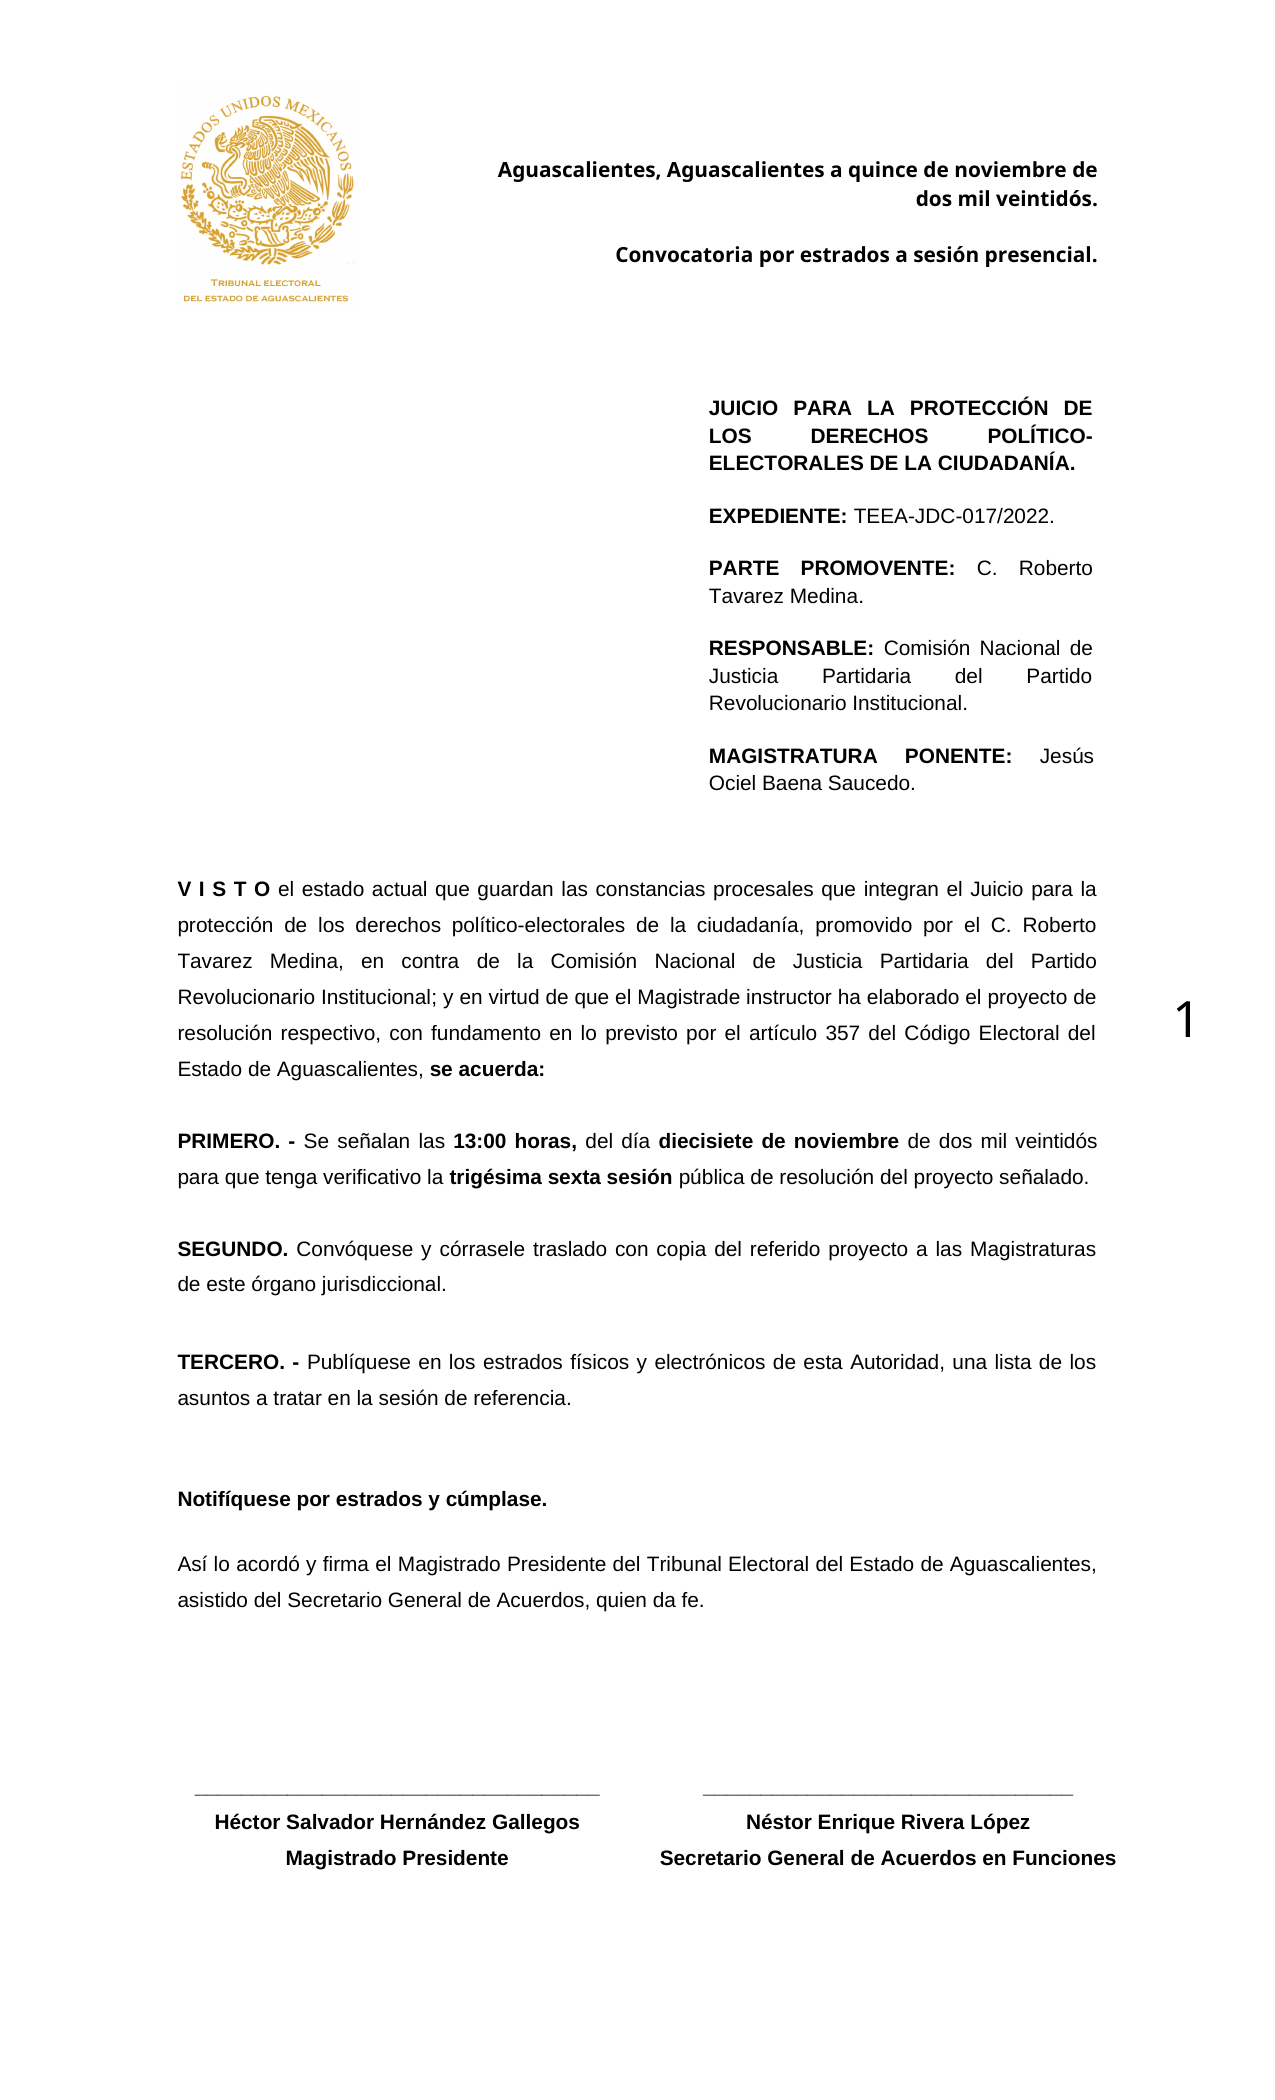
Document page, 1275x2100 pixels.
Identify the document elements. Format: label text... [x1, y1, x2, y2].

text Así lo acordó y firma el Magistrado Presidente del Tribunal Electoral del Estado de Aguascalientes, asistido del Secretario General de Acuerdos, quien da fe. [177, 1552, 1098, 1612]
text MAGISTRATURA PONENTE: Jesús Ociel Baena Saucedo. [709, 743, 1094, 795]
picture [174, 85, 361, 306]
table_header ___________________________________ Héctor Salvador Hernández Gallegos Magistrado Presidente [147, 1702, 648, 1919]
text PARTE PROMOVENTE: C. Roberto Tavarez Medina. [709, 556, 1093, 607]
text PRIMERO. - Se señalan las 13:00 horas, del día diecisiete de noviembre de dos mil veintidós para que tenga verificativo la trigésima sexta sesión pública de resolución del proyecto señalado. [177, 1128, 1098, 1188]
text JUICIO PARA LA PROTECCIÓN DE LOS DERECHOS POLÍTICO-ELECTORALES DE LA CIUDADANÍA. [709, 396, 1093, 475]
text RESPONSABLE: Comisión Nacional de Justicia Partidaria del Partido Revolucionario Institucional. [709, 636, 1093, 715]
text EXPEDIENTE: TEEA-JDC-017/2022. [709, 503, 1093, 527]
text TERCERO. - Publíquese en los estrados físicos y electrónicos de esta Autoridad, una lista de los asuntos a tratar en la sesión de referencia. [177, 1350, 1098, 1410]
text Notifíquese por estrados y cúmplase. [177, 1487, 1098, 1511]
text V I S T O el estado actual que guardan las constancias procesales que integran el Juicio para la protección de los derechos político-electorales de la ciudadanía, promovido por el C. Roberto Tavarez Medina, en contra de la Comisión Nacional de Justicia Partidaria del Partido Revolucionario Institucional; y en virtud de que el Magistrade instructor ha elaborado el proyecto de resolución respectivo, con fundamento en lo previsto por el artículo 357 del Código Electoral del Estado de Aguascalientes, se acuerda: [177, 877, 1098, 1081]
table_header ________________________________ Néstor Enrique Rivera López Secretario General de Acuerdos en Funciones [648, 1702, 1128, 1919]
text SEGUNDO. Convóquese y córrasele traslado con copia del referido proyecto a las Magistraturas de este órgano jurisdiccional. [177, 1236, 1098, 1296]
